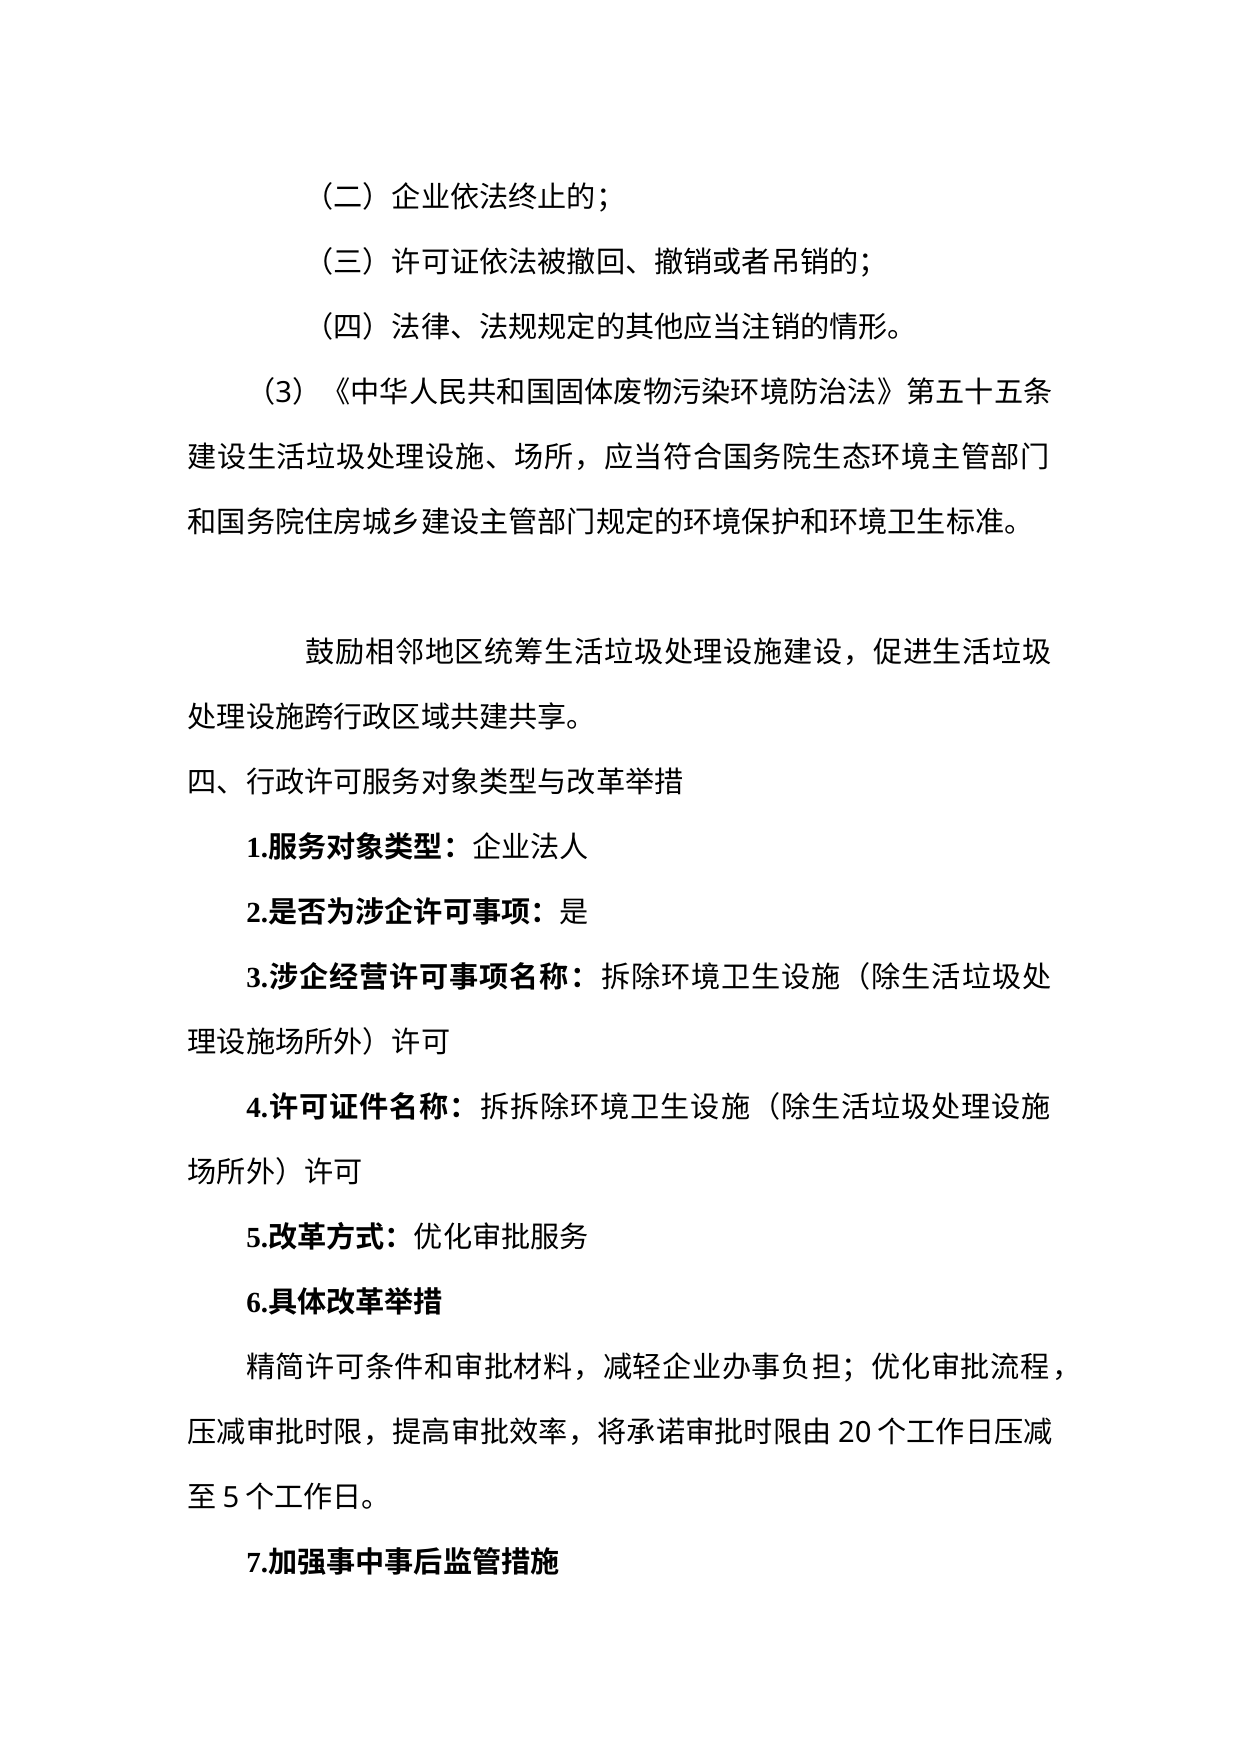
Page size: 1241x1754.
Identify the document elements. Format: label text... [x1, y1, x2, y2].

text 精简许可条件和审批材料，减轻企业办事负担；优化审批流程，压减审批时限，提高审批效率，将承诺审批时限由20个工作日压减至5个工作日。 [187, 1332, 1053, 1527]
text （二）企业依法终止的； [187, 162, 1053, 227]
text 5.改革方式：优化审批服务 [187, 1202, 1053, 1267]
text （四）法律、法规规定的其他应当注销的情形。 [187, 292, 1053, 357]
list 行政许可服务对象类型与改革举措 [187, 747, 1053, 812]
text 2.是否为涉企许可事项：是 [187, 877, 1053, 942]
text 6.具体改革举措 [187, 1267, 1053, 1332]
text 鼓励相邻地区统筹生活垃圾处理设施建设，促进生活垃圾处理设施跨行政区域共建共享。 [187, 617, 1053, 747]
text 3.涉企经营许可事项名称：拆除环境卫生设施（除生活垃圾处理设施场所外）许可 [187, 942, 1053, 1072]
text 1.服务对象类型：企业法人 [187, 812, 1053, 877]
text 4.许可证件名称：拆拆除环境卫生设施（除生活垃圾处理设施场所外）许可 [187, 1072, 1053, 1202]
text （三）许可证依法被撤回、撤销或者吊销的； [187, 227, 1053, 292]
text 7.加强事中事后监管措施 [187, 1527, 1053, 1592]
text （3）《中华人民共和国固体废物污染环境防治法》第五十五条 建设生活垃圾处理设施、场所，应当符合国务院生态环境主管部门和国务院住房城乡建设主管部门规定的环境保护和环境卫生标准。 [187, 357, 1053, 552]
